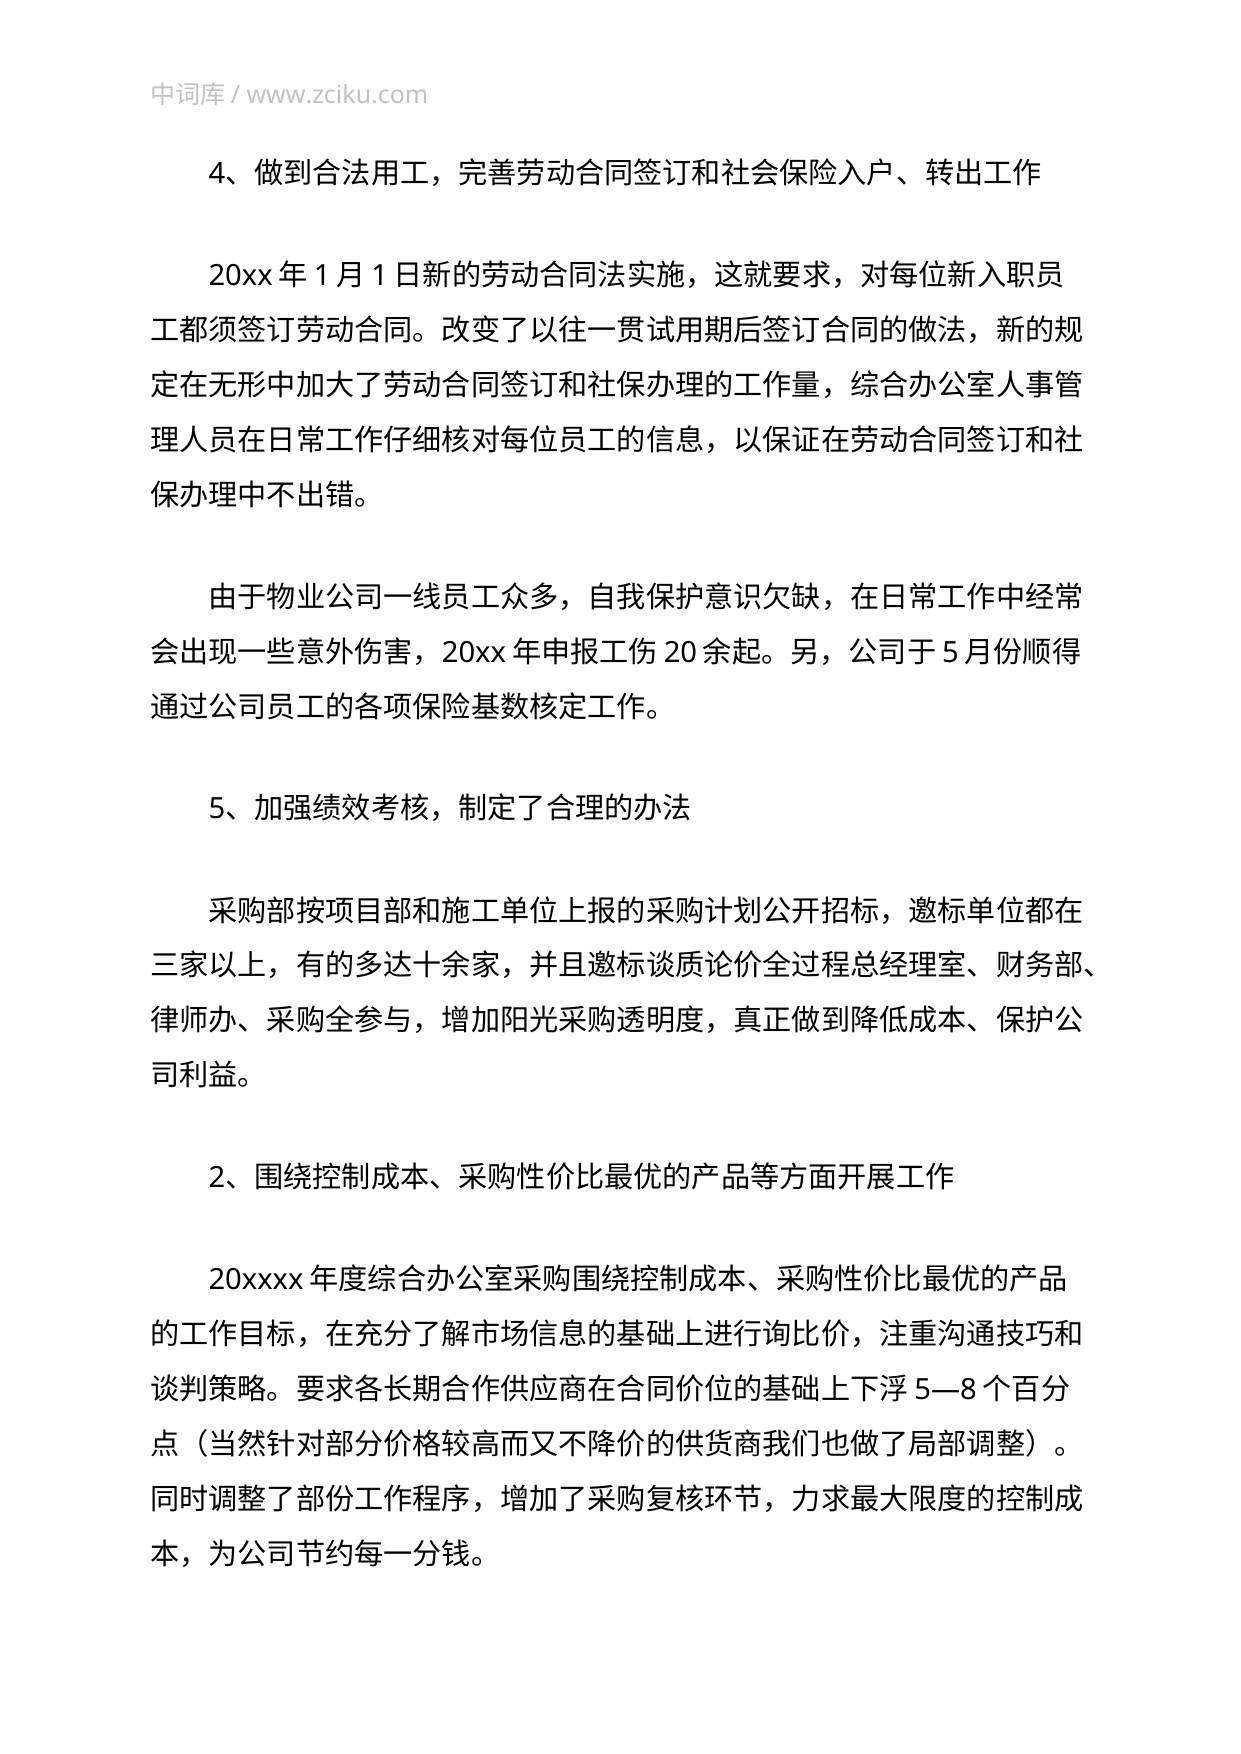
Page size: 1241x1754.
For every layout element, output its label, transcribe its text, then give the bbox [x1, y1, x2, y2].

text 4、做到合法用工，完善劳动合同签订和社会保险入户、转出工作 [150, 150, 1090, 192]
text 2、围绕控制成本、采购性价比最优的产品等方面开展工作 [150, 1153, 1090, 1196]
text 采购部按项目部和施工单位上报的采购计划公开招标，邀标单位都在三家以上，有的多达十余家，并且邀标谈质论价全过程总经理室、财务部、律师办、采购全参与，增加阳光采购透明度，真正做到降低成本、保护公司利益。 [150, 887, 1090, 1094]
text 5、加强绩效考核，制定了合理的办法 [150, 785, 1090, 827]
text 20xxxx年度综合办公室采购围绕控制成本、采购性价比最优的产品的工作目标，在充分了解市场信息的基础上进行询比价，注重沟通技巧和谈判策略。要求各长期合作供应商在合同价位的基础上下浮5—8个百分点（当然针对部分价格较高而又不降价的供货商我们也做了局部调整）。同时调整了部份工作程序，增加了采购复核环节，力求最大限度的控制成本，为公司节约每一分钱。 [150, 1256, 1090, 1572]
text 由于物业公司一线员工众多，自我保护意识欠缺，在日常工作中经常会出现一些意外伤害，20xx年申报工伤20余起。另，公司于5月份顺得通过公司员工的各项保险基数核定工作。 [150, 573, 1090, 726]
text 20xx年1月1日新的劳动合同法实施，这就要求，对每位新入职员工都须签订劳动合同。改变了以往一贯试用期后签订合同的做法，新的规定在无形中加大了劳动合同签订和社保办理的工作量，综合办公室人事管理人员在日常工作仔细核对每位员工的信息，以保证在劳动合同签订和社保办理中不出错。 [150, 252, 1090, 514]
